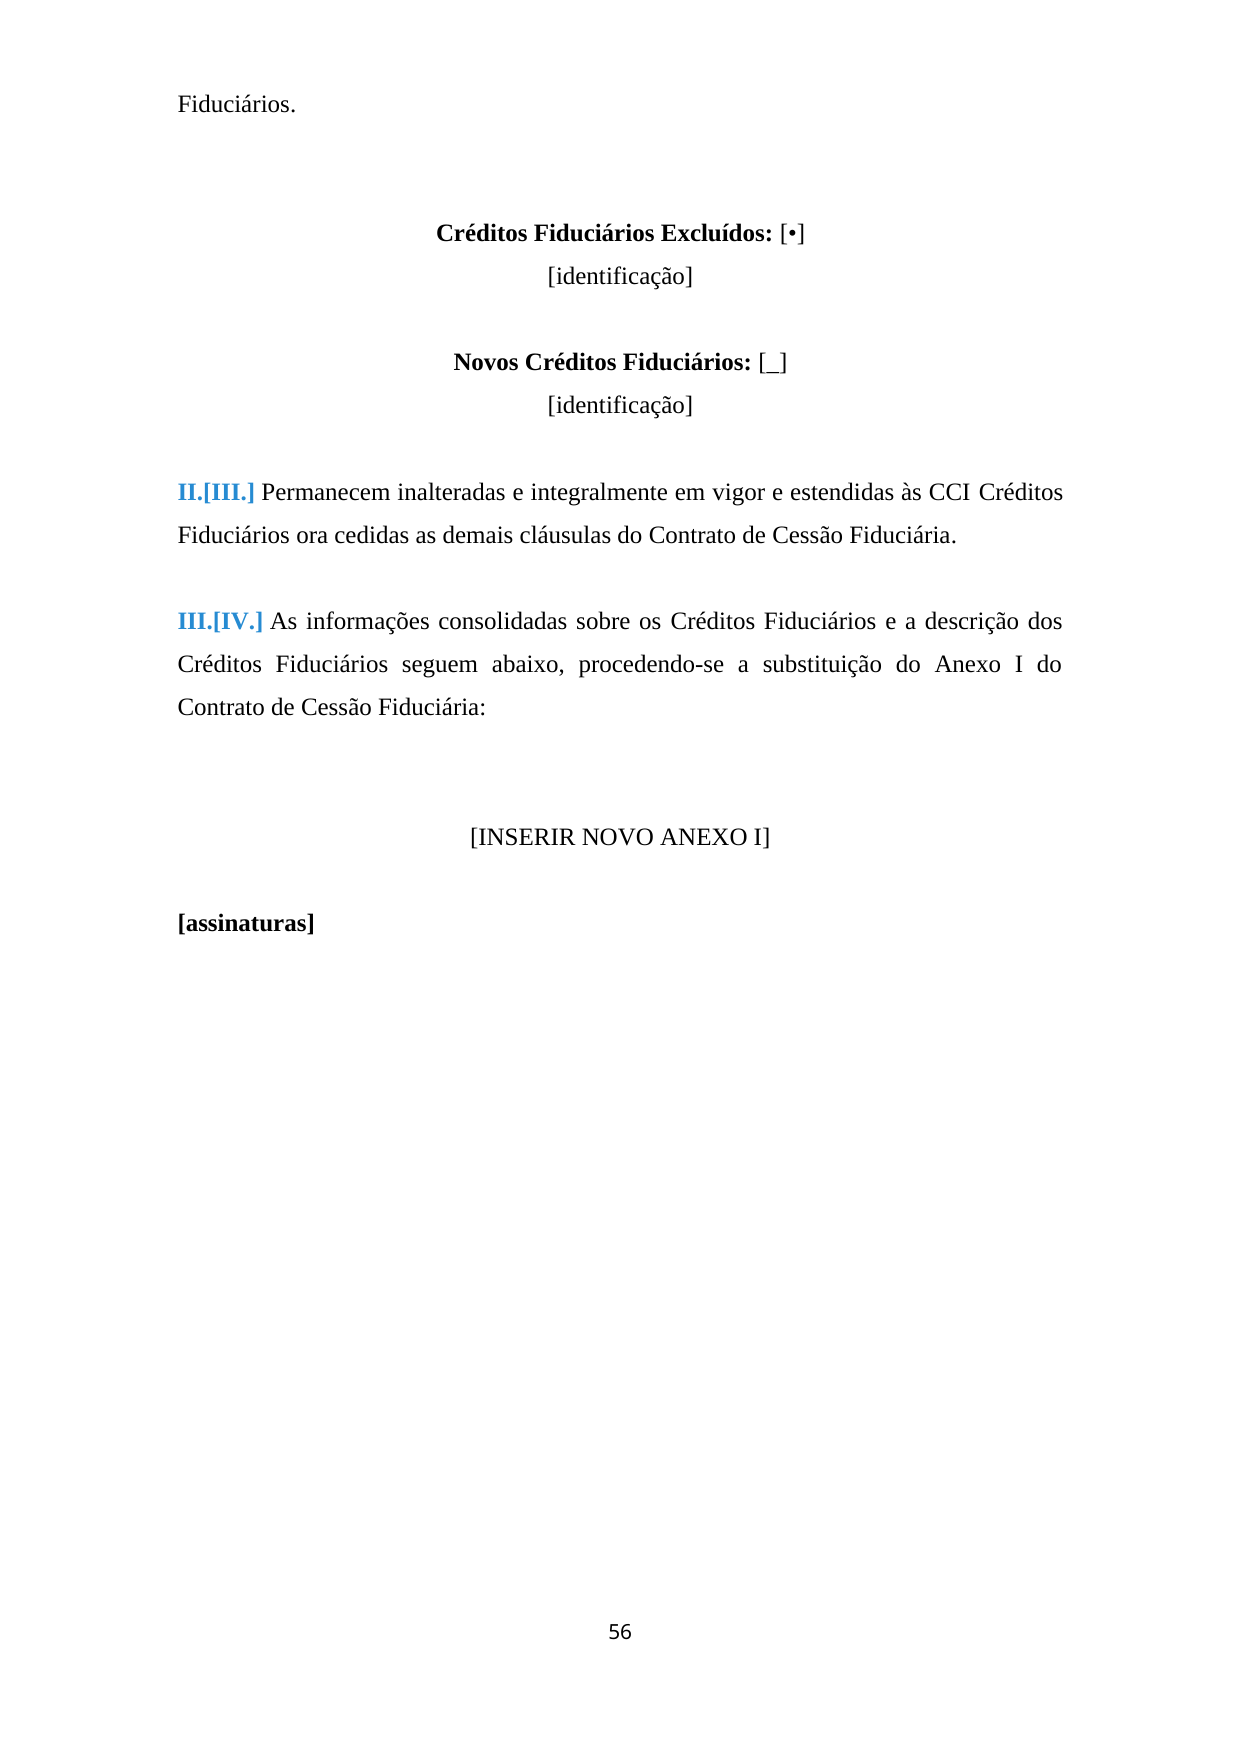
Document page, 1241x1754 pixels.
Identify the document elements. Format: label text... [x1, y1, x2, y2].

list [177, 89, 1063, 117]
table_header Novos Créditos Fiduciários: [_] [identificação] [177, 347, 1063, 433]
text [assinaturas] [177, 908, 1063, 937]
list As informações consolidadas sobre os Créditos Fiduciários e a descrição dos Créditos Fiduciários seguem abaixo, procedendo-se a substituição do Anexo I do Contrato de Cessão Fiduciária: [177, 606, 1063, 721]
table_header Créditos Fiduciários Excluídos: [•] [identificação] [177, 218, 1063, 304]
list Permanecem inalteradas e integralmente em vigor e estendidas às CCI Créditos Fiduciários ora cedidas as demais cláusulas do Contrato de Cessão Fiduciária. [177, 477, 1063, 548]
text [INSERIR NOVO ANEXO I] [177, 822, 1063, 850]
